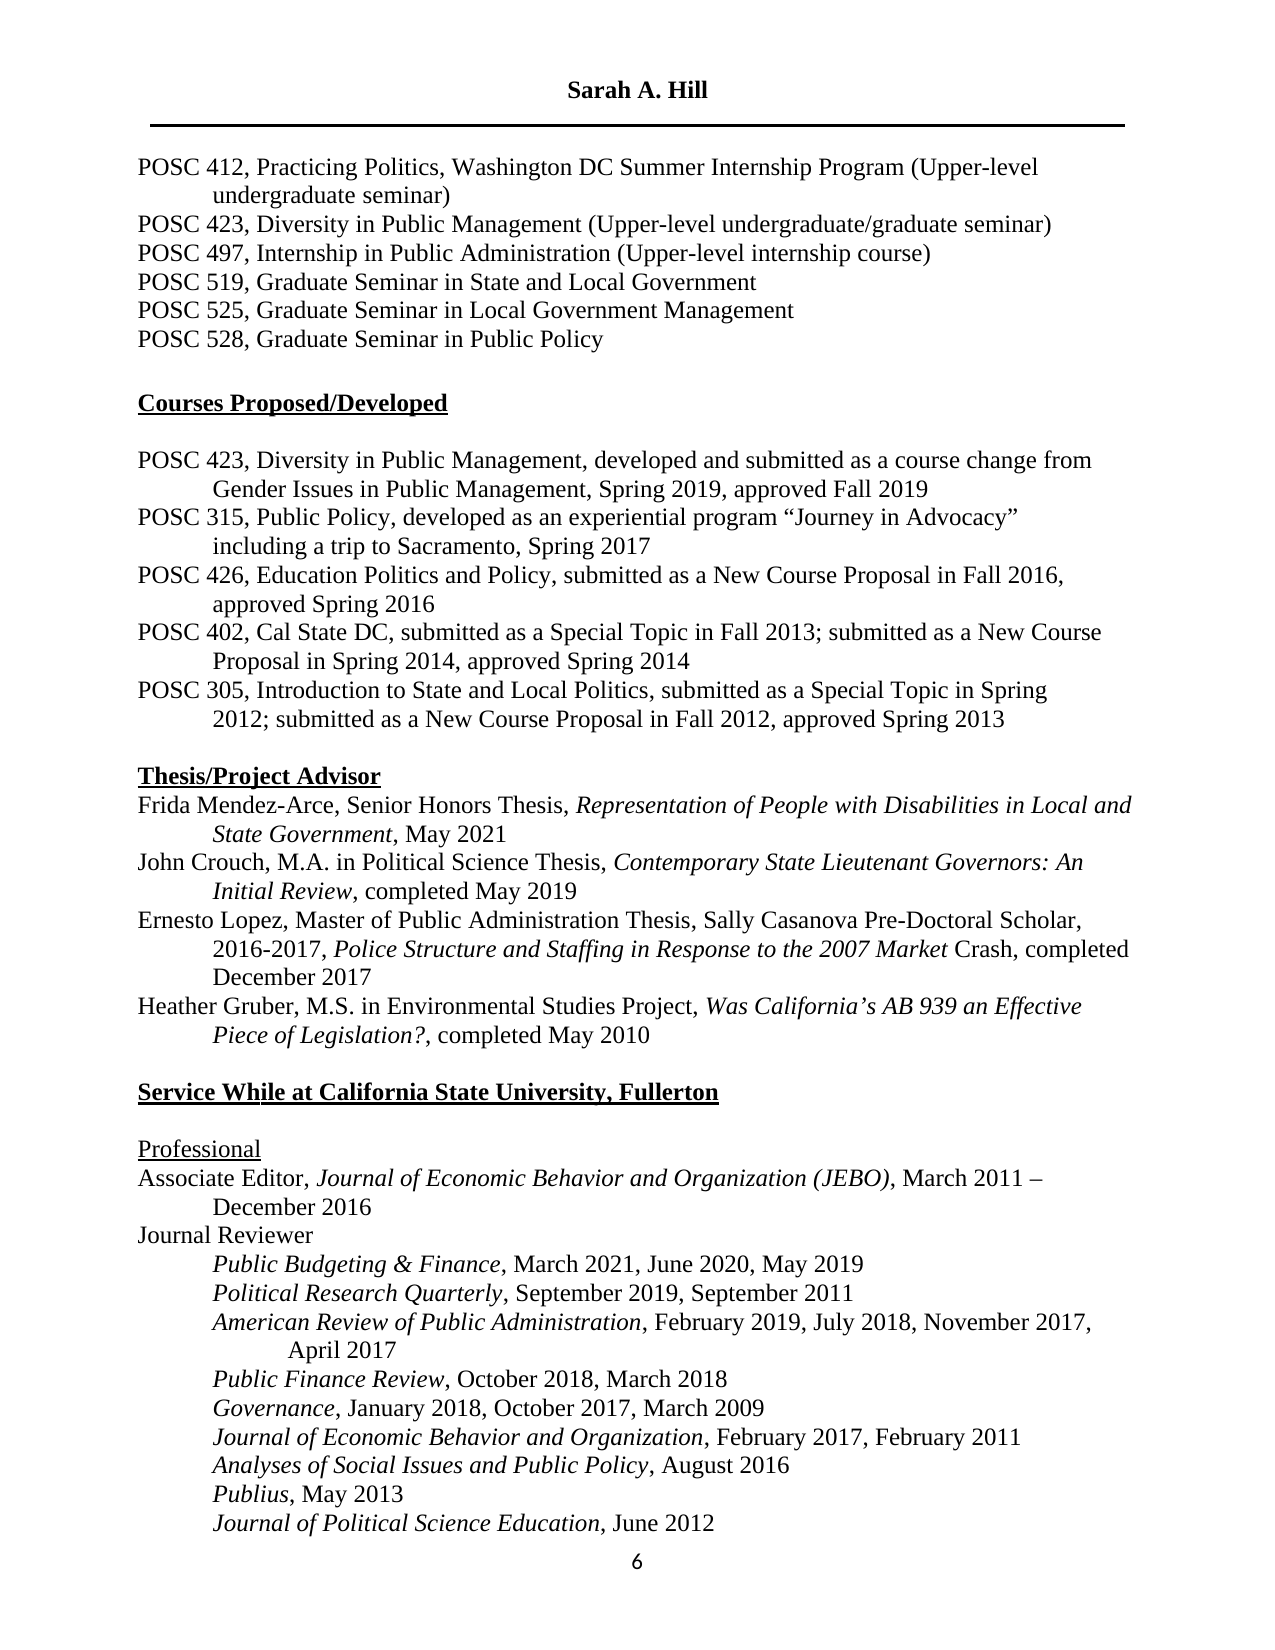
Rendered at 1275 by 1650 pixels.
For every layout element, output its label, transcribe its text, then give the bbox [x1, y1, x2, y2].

text POSC 402, Cal State DC, submitted as a Special Topic in Fall 2013; submitted as a New Course [137, 617, 1139, 646]
text POSC 423, Diversity in Public Management (Upper-level undergraduate/graduate seminar) [137, 209, 1139, 238]
text Associate Editor, Journal of Economic Behavior and Organization (JEBO), March 2011 – [137, 1163, 1139, 1192]
text POSC 423, Diversity in Public Management, developed and submitted as a course change from Gender Issues in Public Management, Spring 2019, approved Fall 2019 [137, 445, 1139, 502]
text Public Budgeting & Finance, March 2021, June 2020, May 2019 [137, 1249, 1139, 1278]
text Service While at California State University, Fullerton [137, 1077, 1139, 1105]
text Analyses of Social Issues and Public Policy, August 2016 [137, 1451, 1139, 1479]
text POSC 497, Internship in Public Administration (Upper-level internship course) [137, 238, 1139, 267]
text Governance, January 2018, October 2017, March 2009 [137, 1393, 1139, 1422]
text Political Research Quarterly, September 2019, September 2011 [137, 1278, 1139, 1307]
text POSC 315, Public Policy, developed as an experiential program “Journey in Advocacy” [137, 502, 1139, 531]
text Professional [137, 1134, 1139, 1163]
text Proposal in Spring 2014, approved Spring 2014 [137, 646, 1139, 675]
text POSC 305, Introduction to State and Local Politics, submitted as a Special Topic in Spring [137, 675, 1139, 704]
text Heather Gruber, M.S. in Environmental Studies Project, Was California’s AB 939 an Effective Piece of Legislation?, completed May 2010 [137, 991, 1139, 1049]
text Public Finance Review, October 2018, March 2018 [137, 1364, 1139, 1393]
text POSC 528, Graduate Seminar in Public Policy [137, 324, 1139, 353]
text Journal Reviewer [137, 1221, 1139, 1249]
text Thesis/Project Advisor [137, 761, 1139, 790]
text POSC 519, Graduate Seminar in State and Local Government [137, 267, 1139, 295]
text POSC 525, Graduate Seminar in Local Government Management [137, 295, 1139, 324]
text Ernesto Lopez, Master of Public Administration Thesis, Sally Casanova Pre-Doctoral Scholar, 2016-2017, Police Structure and Staffing in Response to the 2007 Market Crash, completed December 2017 [137, 905, 1139, 991]
text Courses Proposed/Developed [137, 388, 1139, 416]
text Journal of Economic Behavior and Organization, February 2017, February 2011 [137, 1422, 1139, 1451]
text POSC 412, Practicing Politics, Washington DC Summer Internship Program (Upper-level undergraduate seminar) [137, 152, 1065, 209]
text POSC 426, Education Politics and Policy, submitted as a New Course Proposal in Fall 2016, approved Spring 2016 [137, 560, 1139, 617]
text Publius, May 2013 [137, 1479, 1139, 1508]
text including a trip to Sacramento, Spring 2017 [137, 531, 1139, 560]
text December 2016 [137, 1192, 1139, 1221]
text 2012; submitted as a New Course Proposal in Fall 2012, approved Spring 2013 [137, 704, 1139, 732]
text Frida Mendez-Arce, Senior Honors Thesis, Representation of People with Disabilities in Local and State Government, May 2021 [137, 790, 1139, 847]
text Journal of Political Science Education, June 2012 [137, 1508, 1139, 1537]
text American Review of Public Administration, February 2019, July 2018, November 2017, April 2017 [137, 1307, 1139, 1364]
text John Crouch, M.A. in Political Science Thesis, Contemporary State Lieutenant Governors: An Initial Review, completed May 2019 [137, 847, 1139, 905]
